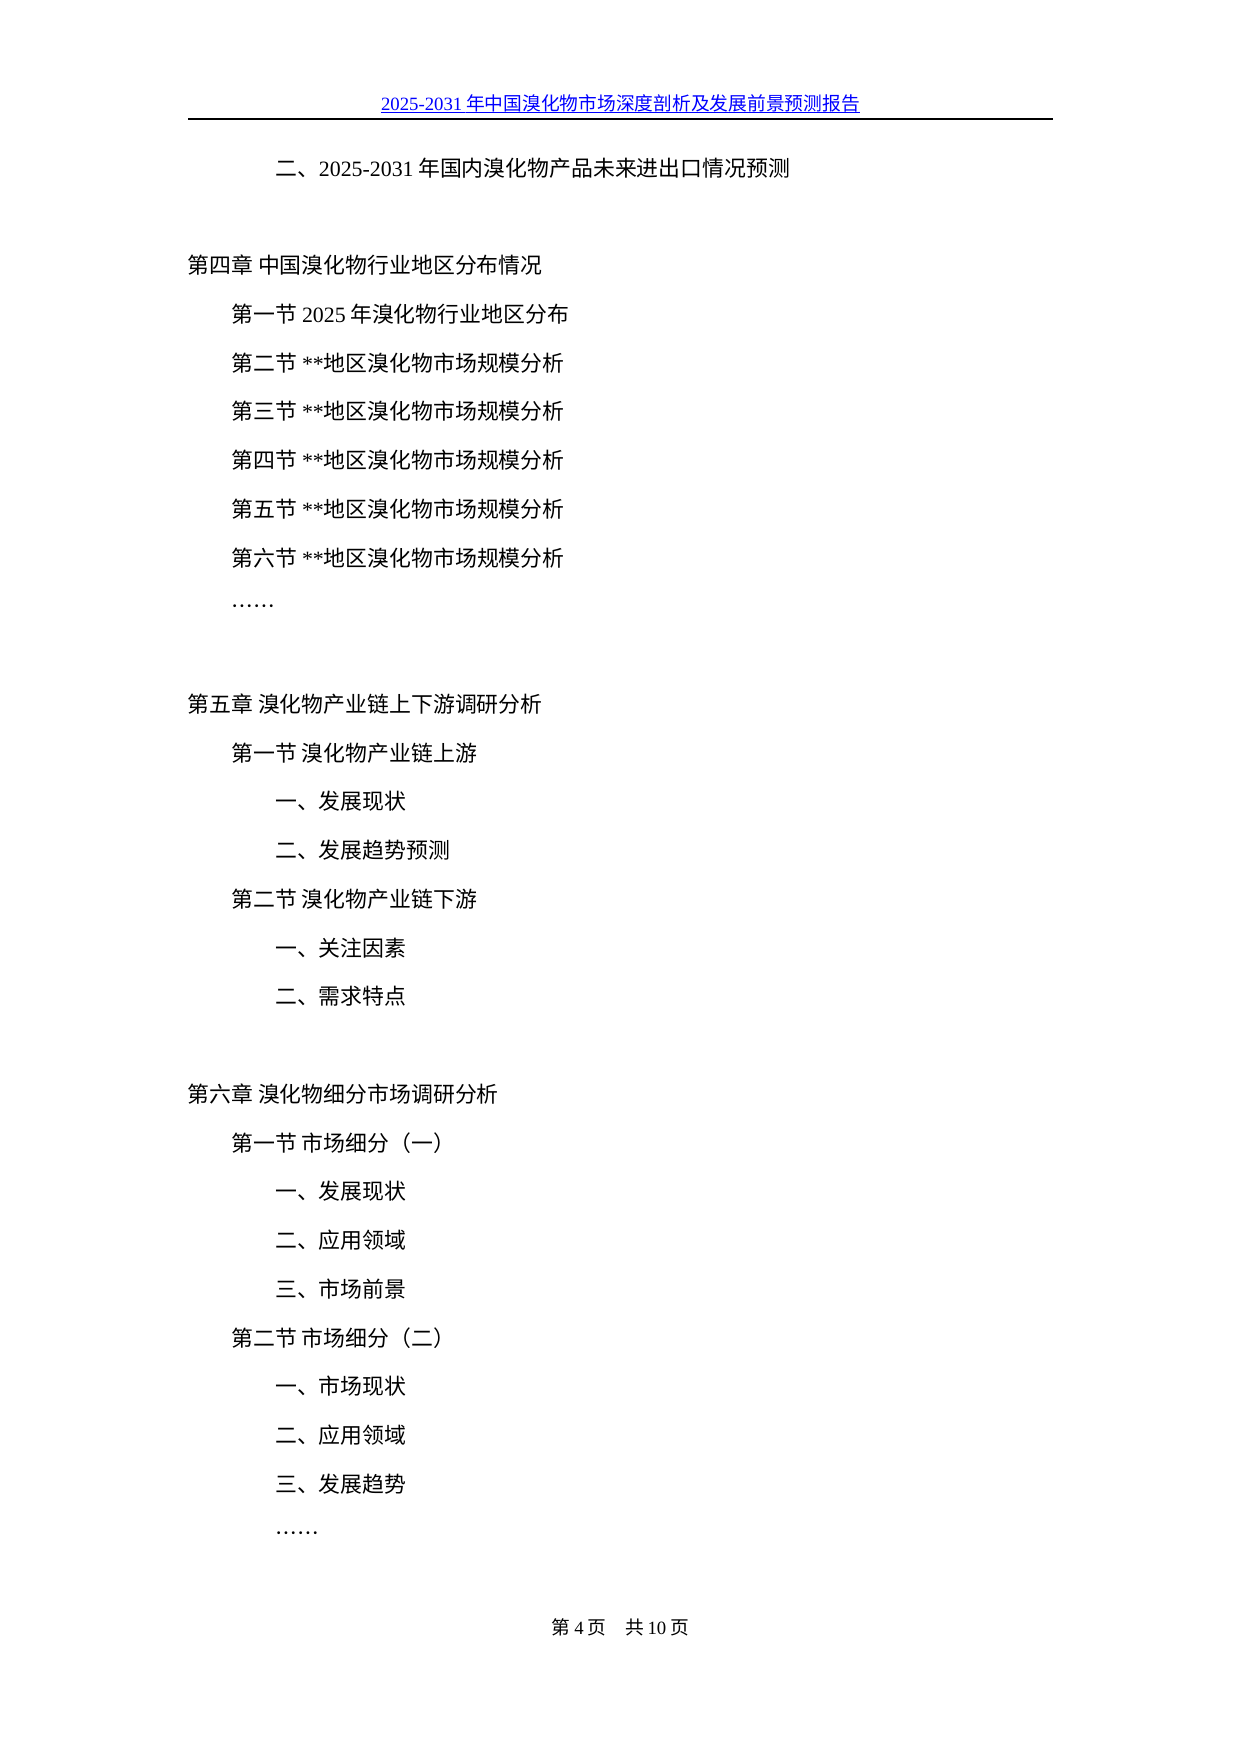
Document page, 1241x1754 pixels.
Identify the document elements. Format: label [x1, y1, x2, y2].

text [187, 150, 1053, 1548]
